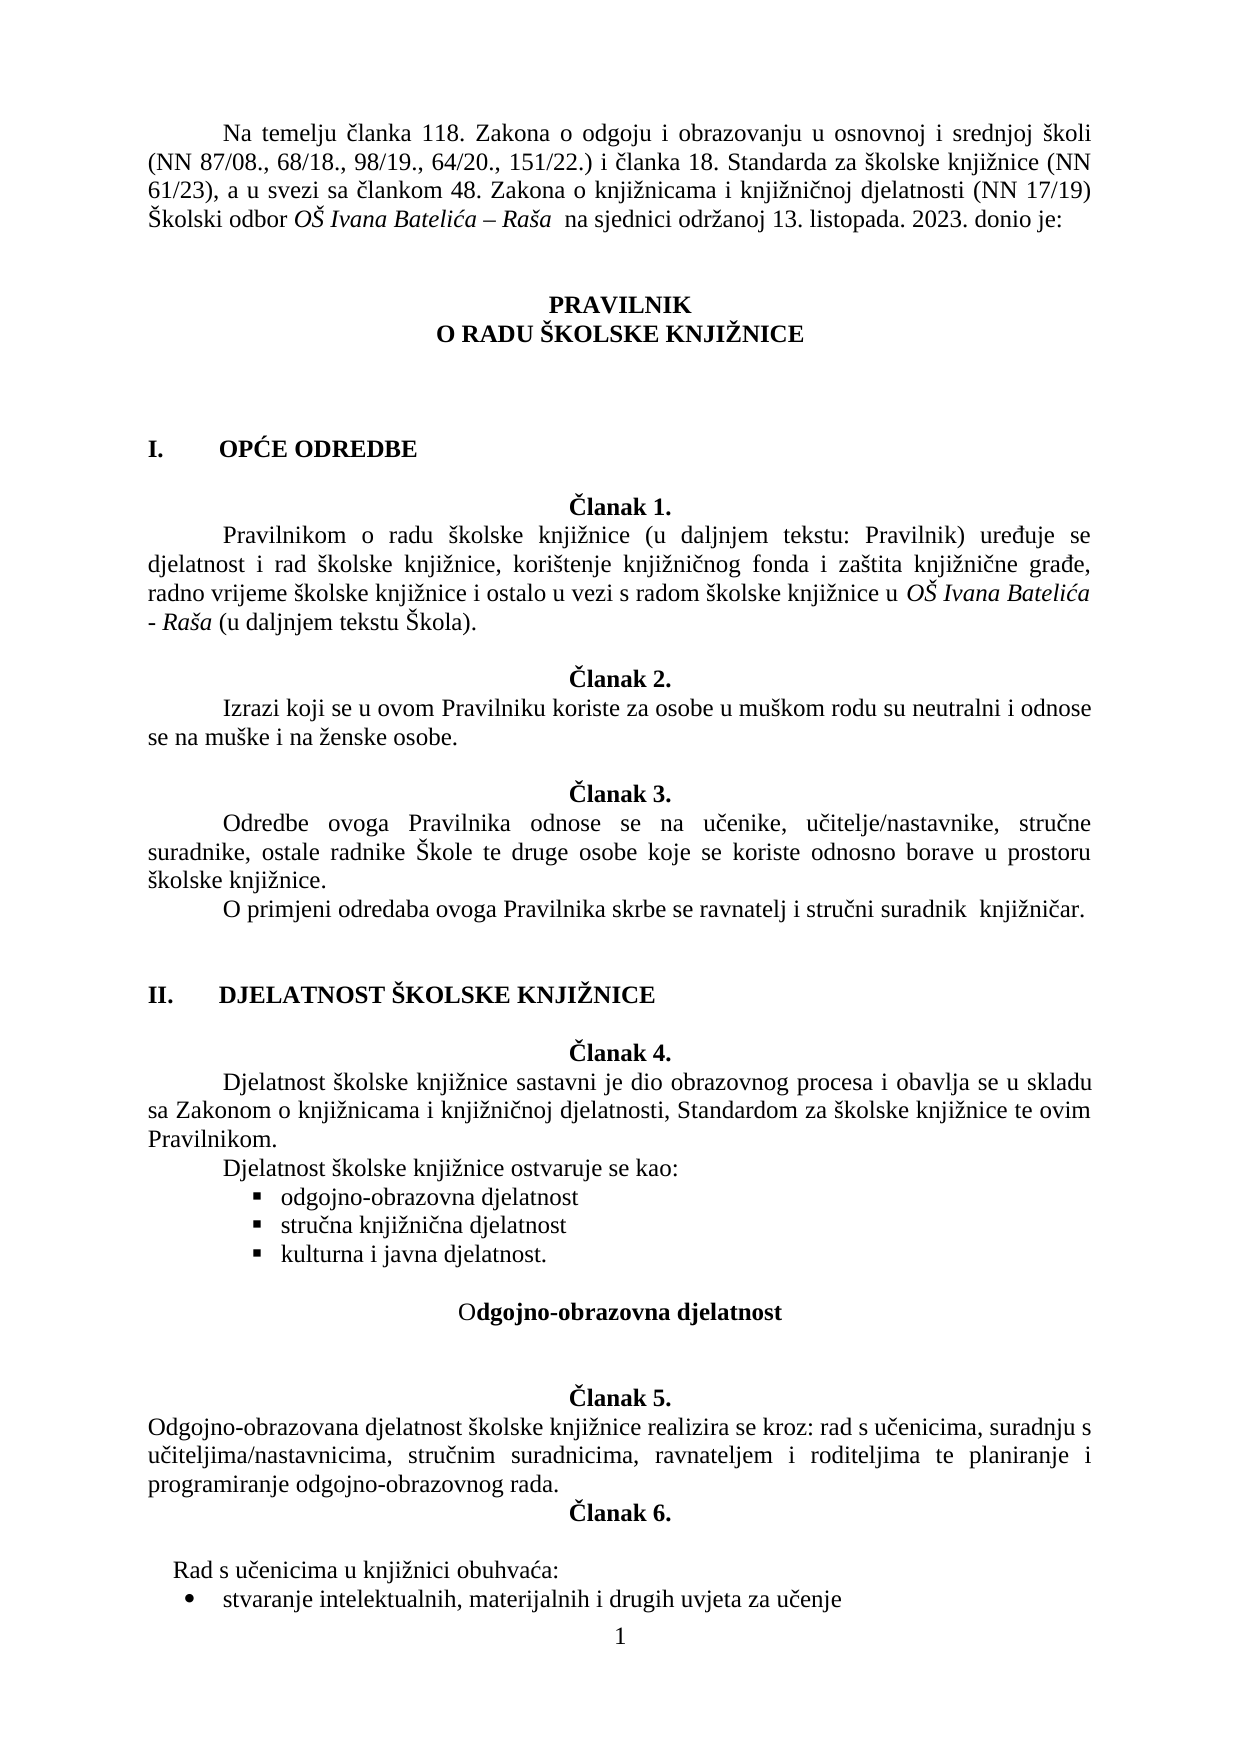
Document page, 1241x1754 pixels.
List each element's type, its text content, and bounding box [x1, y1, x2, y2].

text Članak 6. [148, 1498, 1092, 1527]
text Djelatnost školske knjižnice ostvaruje se kao: [148, 1153, 1092, 1182]
text Odredbe ovoga Pravilnika odnose se na učenike, učitelje/nastavnike, stručne suradnike, ostale radnike Škole te druge osobe koje se koriste odnosno borave u prostoru školske knjižnice. [148, 808, 1092, 894]
list stvaranje intelektualnih, materijalnih i drugih uvjeta za učenje [185, 1584, 1092, 1613]
text PRAVILNIK [148, 291, 1092, 319]
text Članak 5. [148, 1383, 1092, 1412]
text Članak 3. [148, 779, 1092, 808]
text Odgojno-obrazovana djelatnost školske knjižnice realizira se kroz: rad s učenicima, suradnju s učiteljima/nastavnicima, stručnim suradnicima, ravnateljem i roditeljima te planiranje i programiranje odgojno-obrazovnog rada. [148, 1412, 1092, 1498]
text Članak 2. [148, 664, 1092, 693]
text Pravilnikom o radu školske knjižnice (u daljnjem tekstu: Pravilnik) uređuje se djelatnost i rad školske knjižnice, korištenje knjižničnog fonda i zaštita knjižnične građe, radno vrijeme školske knjižnice i ostalo u vezi s radom školske knjižnice u OŠ Ivana Batelića - Raša (u daljnjem tekstu Škola). [148, 521, 1092, 636]
text Djelatnost školske knjižnice sastavni je dio obrazovnog procesa i obavlja se u skladu sa Zakonom o knjižnicama i knjižničnoj djelatnosti, Standardom za školske knjižnice te ovim Pravilnikom. [148, 1067, 1092, 1153]
list odgojno-obrazovna djelatnost [251, 1182, 1092, 1211]
text O RADU ŠKOLSKE KNJIŽNICE [148, 319, 1092, 348]
text Članak 1. [148, 492, 1092, 521]
list OPĆE ODREDBE [148, 434, 1104, 463]
list stručna knjižnična djelatnost [251, 1211, 1092, 1239]
text Odgojno-obrazovna djelatnost [148, 1297, 1092, 1326]
list kulturna i javna djelatnost. [251, 1239, 1092, 1268]
text O primjeni odredaba ovoga Pravilnika skrbe se ravnatelj i stručni suradnik knjižničar. [148, 894, 1092, 923]
text Izrazi koji se u ovom Pravilniku koriste za osobe u muškom rodu su neutralni i odnose se na muške i na ženske osobe. [148, 693, 1092, 751]
text Na temelju članka 118. Zakona o odgoju i obrazovanju u osnovnoj i srednjoj školi (NN 87/08., 68/18., 98/19., 64/20., 151/22.) i članka 18. Standarda za školske knjižnice (NN 61/23), a u svezi sa člankom 48. Zakona o knjižnicama i knjižničnoj djelatnosti (NN 17/19) Školski odbor OŠ Ivana Batelića – Raša na sjednici održanoj 13. listopada. 2023. donio je: [148, 118, 1092, 233]
text Rad s učenicima u knjižnici obuhvaća: [148, 1556, 1092, 1584]
text Članak 4. [148, 1038, 1092, 1067]
list DJELATNOST ŠKOLSKE KNJIŽNICE [148, 981, 1104, 1009]
